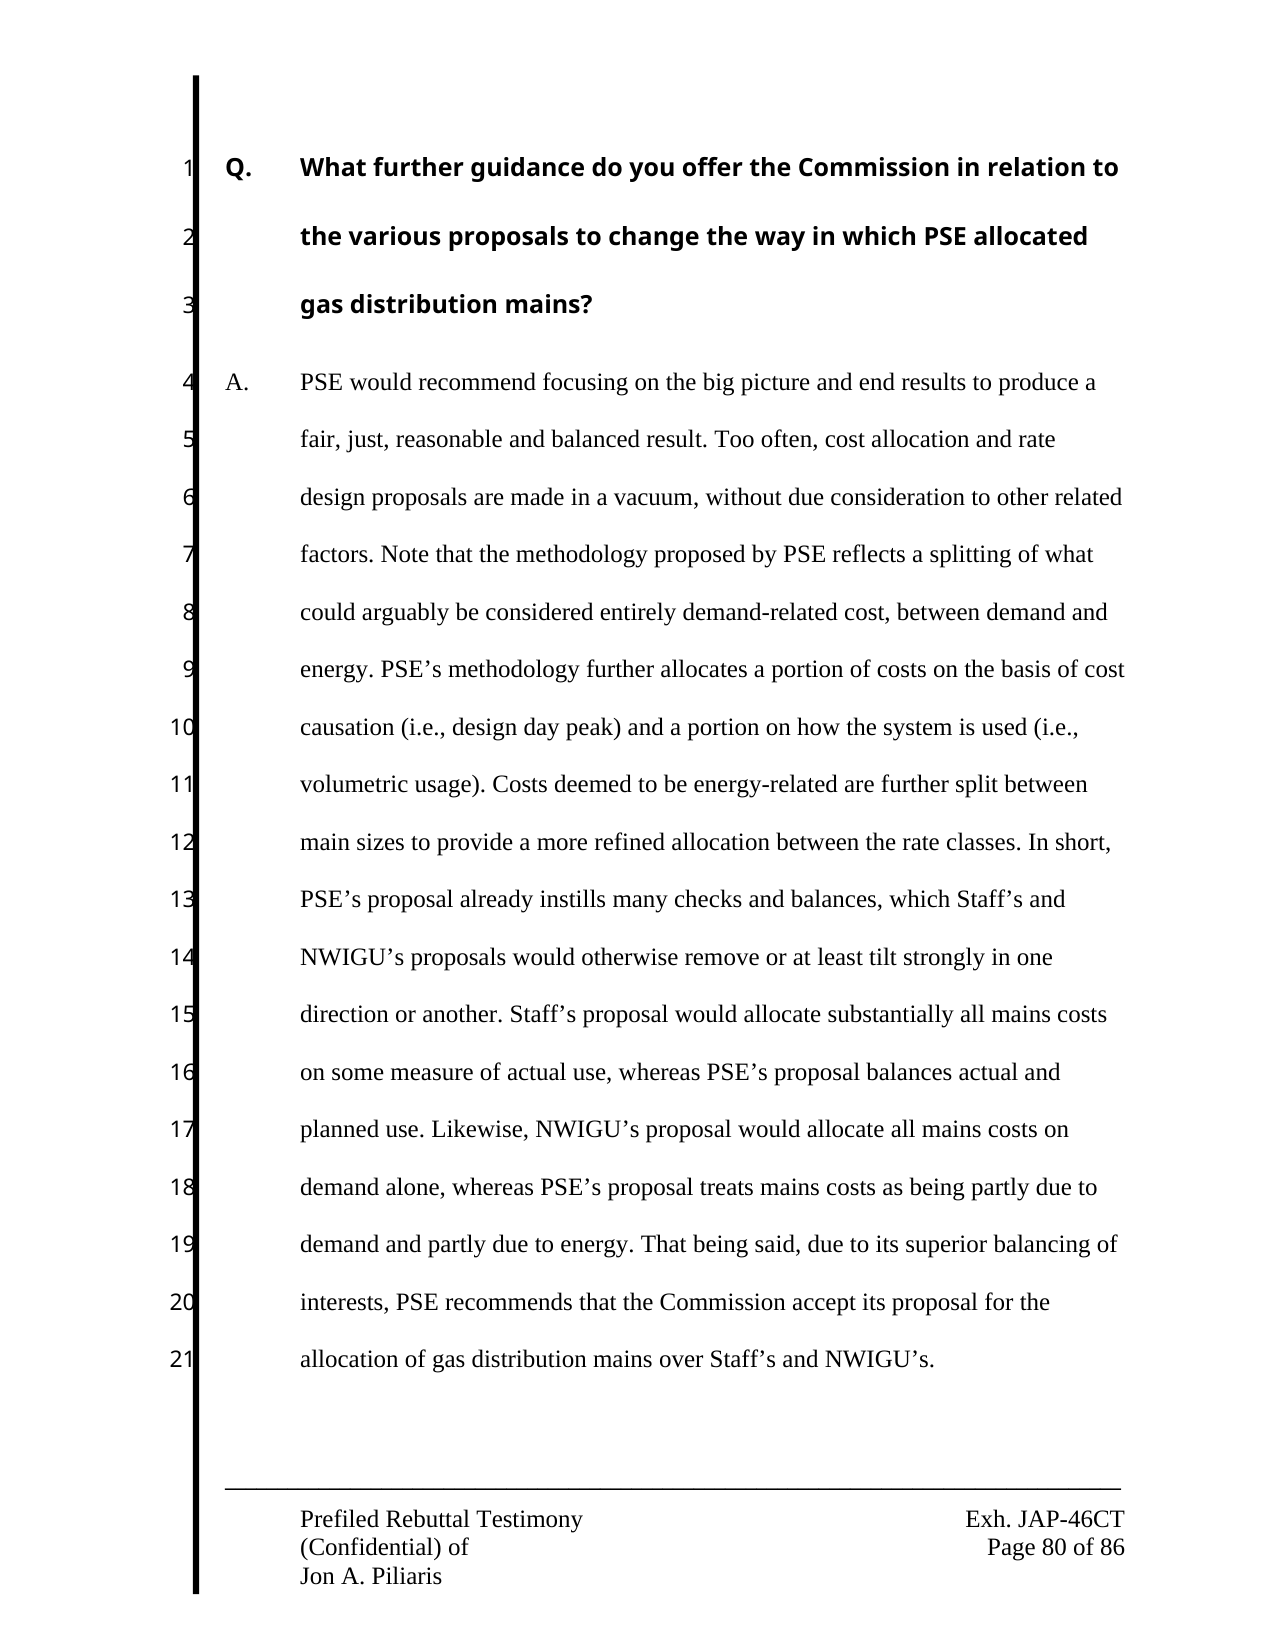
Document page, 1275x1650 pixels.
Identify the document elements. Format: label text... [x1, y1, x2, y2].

text Q. What further guidance do you offer the Commission in relation to the various proposals to change the way in which PSE allocated gas distribution mains? [225, 150, 1125, 320]
text A. PSE would recommend focusing on the big picture and end results to produce a fair, just, reasonable and balanced result. Too often, cost allocation and rate design proposals are made in a vacuum, without due consideration to other related factors. Note that the methodology proposed by PSE reflects a splitting of what could arguably be considered entirely demand-related cost, between demand and energy. PSE’s methodology further allocates a portion of costs on the basis of cost causation (i.e., design day peak) and a portion on how the system is used (i.e., volumetric usage). Costs deemed to be energy-related are further split between main sizes to provide a more refined allocation between the rate classes. In short, PSE’s proposal already instills many checks and balances, which Staff’s and NWIGU’s proposals would otherwise remove or at least tilt strongly in one direction or another. Staff’s proposal would allocate substantially all mains costs on some measure of actual use, whereas PSE’s proposal balances actual and planned use. Likewise, NWIGU’s proposal would allocate all mains costs on demand alone, whereas PSE’s proposal treats mains costs as being partly due to demand and partly due to energy. That being said, due to its superior balancing of interests, PSE recommends that the Commission accept its proposal for the allocation of gas distribution mains over Staff’s and NWIGU’s. [225, 367, 1125, 1373]
